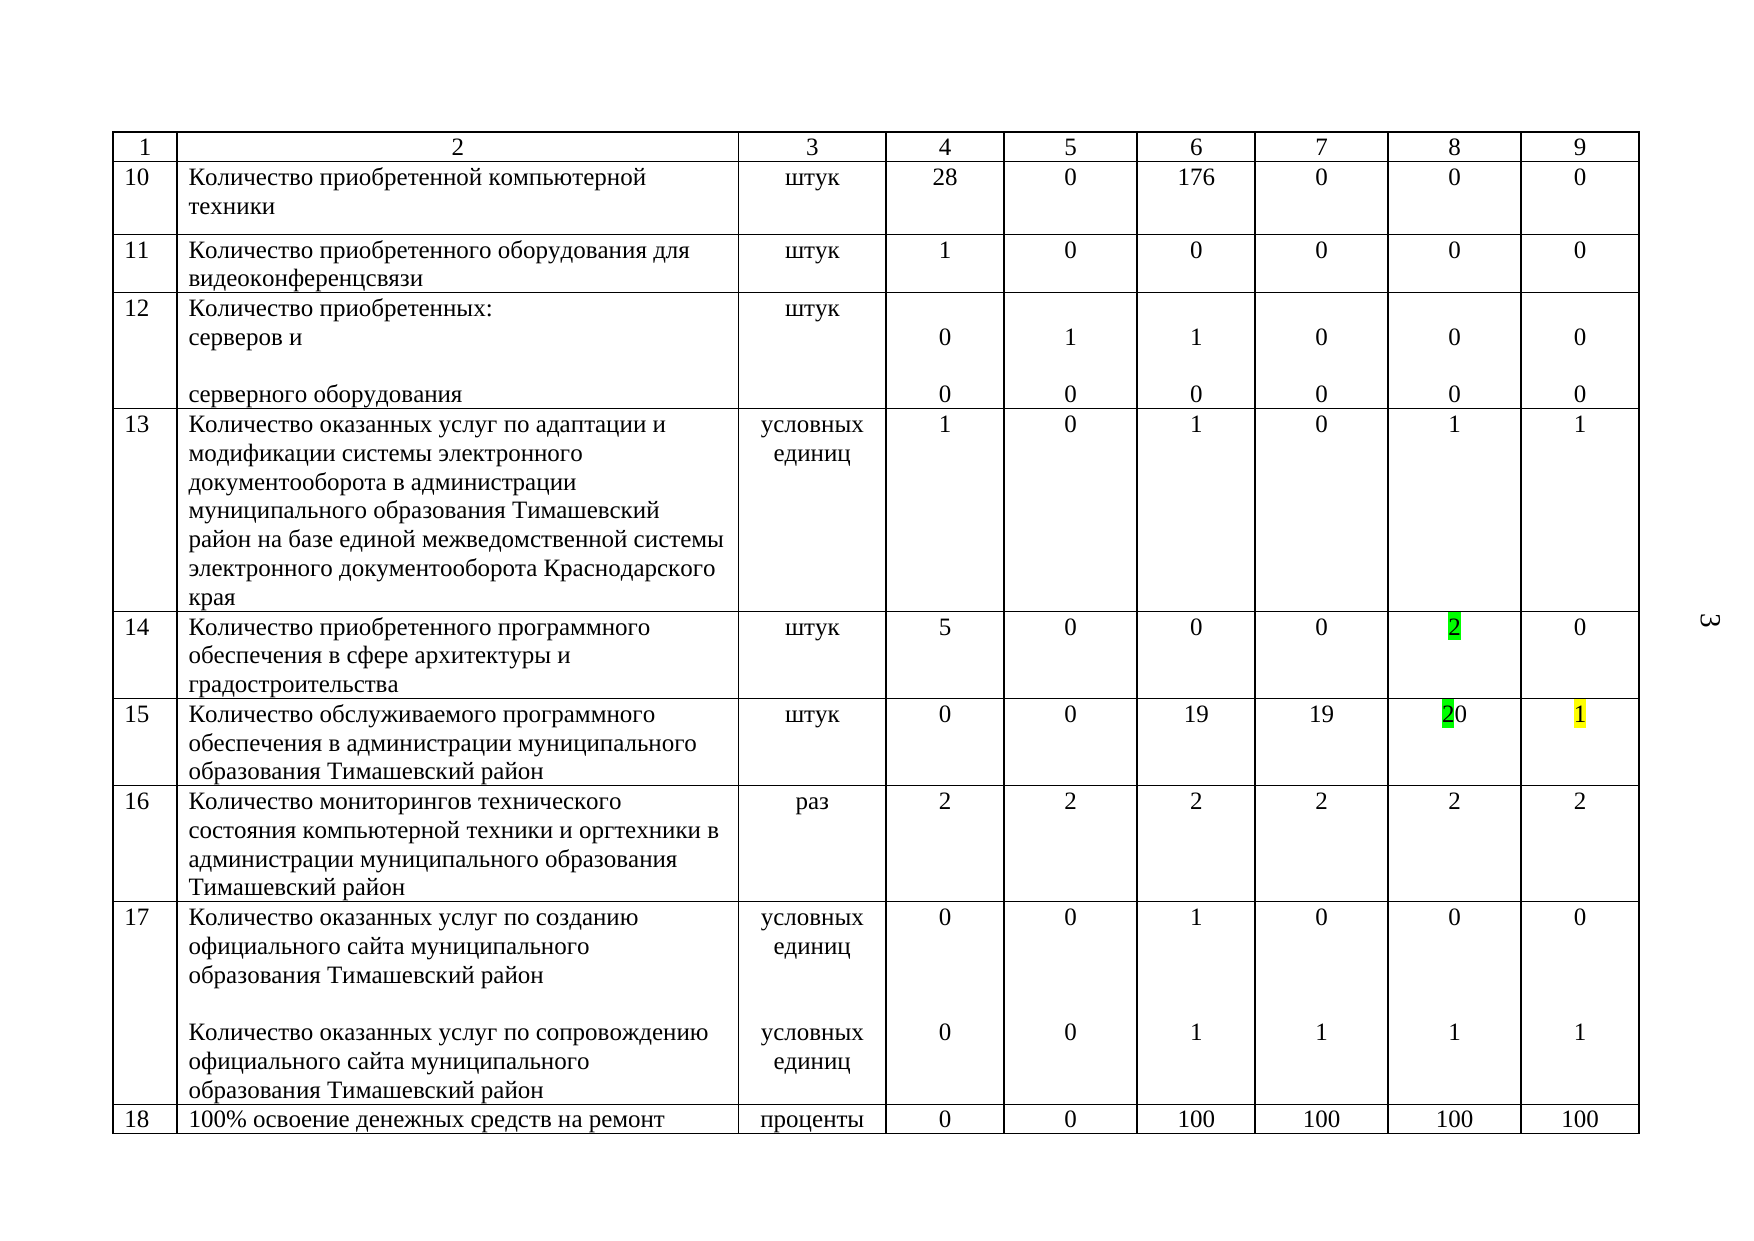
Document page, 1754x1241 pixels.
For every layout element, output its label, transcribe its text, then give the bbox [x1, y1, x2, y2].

table_cell 0 0 [887, 902, 1003, 1103]
table_cell 0 [1005, 699, 1136, 785]
table_cell Количество приобретенной компьютерной техники [178, 162, 738, 234]
table_cell 0 [1005, 235, 1136, 292]
table_cell 2 [1389, 612, 1520, 698]
table_cell 0 1 [1389, 902, 1520, 1103]
table_cell 1 1 [1138, 902, 1254, 1103]
table_cell Количество обслуживаемого программного обеспечения в администрации муниципального образования Тимашевский район [178, 699, 738, 785]
table_cell 0 [887, 699, 1003, 785]
table_cell условных единиц условных единиц [739, 902, 885, 1103]
table_cell Количество приобретенного оборудования для видеоконференцсвязи [178, 235, 738, 292]
table_cell 0 [1256, 235, 1387, 292]
table_cell 20 [1389, 699, 1520, 785]
table_cell 1 [887, 235, 1003, 292]
table_cell 0 [887, 1105, 1003, 1133]
table_cell 0 [1138, 235, 1254, 292]
table_cell 1 [1389, 409, 1520, 611]
table_cell 0 [1256, 612, 1387, 698]
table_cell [178, 1105, 738, 1133]
table_cell 0 [1389, 235, 1520, 292]
table_cell 2 [1389, 786, 1520, 901]
table_cell штук [739, 612, 885, 698]
table_cell 0 [1005, 409, 1136, 611]
table_header 7 [1256, 133, 1387, 161]
table_cell 0 [1389, 162, 1520, 234]
table_cell 14 [114, 612, 176, 698]
table_cell 0 [1256, 162, 1387, 234]
table_cell 15 [114, 699, 176, 785]
table_header 6 [1138, 133, 1254, 161]
table_cell 2 [887, 786, 1003, 901]
table_cell 2 [1256, 786, 1387, 901]
table_cell Количество мониторингов технического состояния компьютерной техники и оргтехники в администрации муниципального образования Тимашевский район [178, 786, 738, 901]
table_cell 1 [887, 409, 1003, 611]
table_cell Количество приобретенного программного обеспечения в сфере архитектуры и градостроительства [178, 612, 738, 698]
table_cell 2 [1005, 786, 1136, 901]
table_header 4 [887, 133, 1003, 161]
table_header 9 [1522, 133, 1638, 161]
table_cell 100 [1256, 1105, 1387, 1133]
table_cell 0 [1005, 162, 1136, 234]
table_cell 1 [1138, 409, 1254, 611]
table_header 8 [1389, 133, 1520, 161]
table_cell 28 [887, 162, 1003, 234]
table_cell 1 [1522, 409, 1638, 611]
table_cell Количество оказанных услуг по адаптации и модификации системы электронного документооборота в администрации муниципального образования Тимашевский район на базе единой межведомственной системы электронного документооборота Краснодарского края [178, 409, 332, 611]
table_cell 0 0 [1005, 902, 1136, 1103]
table_cell проценты [739, 1105, 885, 1133]
table_cell 0 [1005, 612, 1136, 698]
table_cell штук [739, 699, 885, 785]
table_cell 16 [114, 786, 176, 901]
table_cell 18 [114, 1105, 176, 1133]
table_header 2 [178, 133, 738, 161]
table_cell 0 [1256, 409, 1387, 611]
table_cell 13 [114, 409, 176, 611]
table_cell условных единиц [739, 409, 885, 611]
table_cell 19 [1138, 699, 1254, 785]
table_cell 0 0 [887, 293, 1003, 408]
table_cell 12 [114, 293, 176, 408]
table_cell 0 [1522, 162, 1638, 234]
table_cell 0 [1522, 235, 1638, 292]
table_cell 2 [1138, 786, 1254, 901]
table_cell Количество оказанных услуг по созданию официального сайта муниципального образования Тимашевский район Количество оказанных услуг по сопровождению официального сайта муниципального образования Тимашевский район [178, 902, 738, 1103]
table_cell 11 [114, 235, 176, 292]
table_cell штук [739, 293, 885, 408]
table_cell 0 1 [1522, 902, 1638, 1103]
table_cell 100 [1389, 1105, 1520, 1133]
table_cell 0 [1522, 612, 1638, 698]
table_cell 10 [114, 162, 176, 234]
table_cell 2 [1522, 786, 1638, 901]
table_cell 1 [1522, 699, 1638, 785]
table_cell 17 [114, 902, 176, 1103]
table_cell Количество оказанных услуг по адаптации и модификации системы электронного документооборота в администрации муниципального образования Тимашевский район на базе единой межведомственной системы электронного документооборота Краснодарского края [236, 409, 738, 611]
table_cell 0 [1005, 1105, 1136, 1133]
table_cell 0 0 [1522, 293, 1638, 408]
table_cell 0 [1138, 612, 1254, 698]
table_header 3 [739, 133, 885, 161]
table_header 1 [114, 133, 176, 161]
table_cell 0 1 [1256, 902, 1387, 1103]
table_cell 100 [1138, 1105, 1254, 1133]
table_cell штук [739, 235, 885, 292]
table_cell 176 [1138, 162, 1254, 234]
table_cell 19 [1256, 699, 1387, 785]
table_cell 100 [1522, 1105, 1638, 1133]
table_cell Количество приобретенных: серверов и серверного оборудования [178, 293, 738, 408]
table_cell штук [739, 162, 885, 234]
table_header 5 [1005, 133, 1136, 161]
table_cell 1 0 [1138, 293, 1254, 408]
table_cell 1 0 [1005, 293, 1136, 408]
table_cell 5 [887, 612, 1003, 698]
table_cell раз [739, 786, 885, 901]
table_cell 0 0 [1256, 293, 1387, 408]
table_cell 0 0 [1389, 293, 1520, 408]
